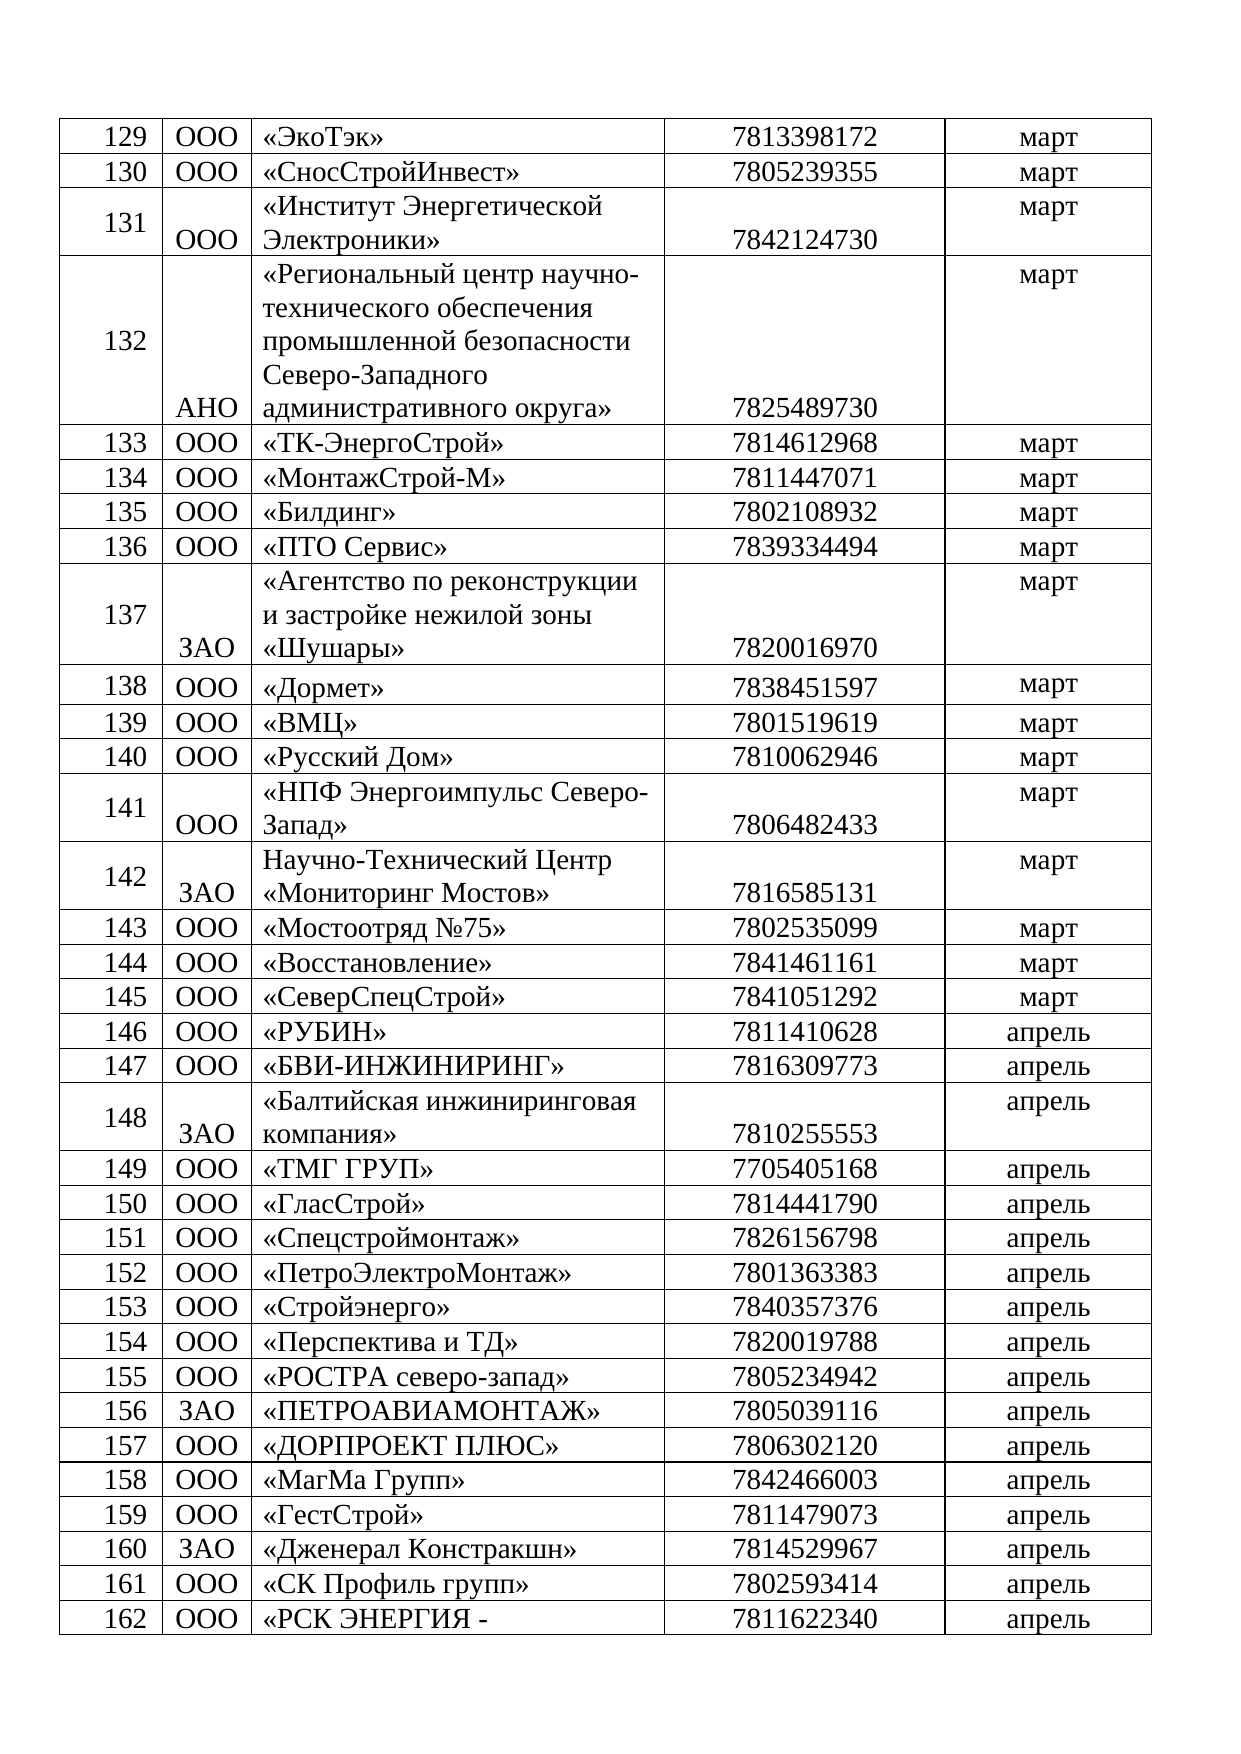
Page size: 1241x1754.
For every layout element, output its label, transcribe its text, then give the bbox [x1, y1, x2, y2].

table_cell [60, 1186, 162, 1219]
table_cell «СеверСпецСтрой» [252, 979, 664, 1013]
table_cell ООО [163, 188, 251, 255]
table_cell «ВМЦ» [252, 705, 664, 738]
table_cell ЗАО [163, 564, 251, 664]
table_cell [60, 256, 162, 424]
table_cell апрель [946, 1497, 1151, 1531]
table_cell «ПЕТРОАВИАМОНТАЖ» [252, 1393, 664, 1427]
table_cell 7805234942 [665, 1359, 944, 1392]
table_cell ООО [163, 1290, 251, 1323]
table_cell апрель [946, 1463, 1151, 1496]
table_cell [60, 842, 162, 909]
table_cell ООО [163, 425, 251, 459]
table_cell [60, 1463, 162, 1496]
table_cell ООО [163, 1566, 251, 1600]
table_cell «Билдинг» [252, 494, 664, 528]
table_cell «БВИ-ИНЖИНИРИНГ» [252, 1049, 664, 1082]
table_cell [60, 705, 162, 738]
table_cell [60, 1220, 162, 1254]
table_cell «РУБИН» [252, 1014, 664, 1047]
table_cell март [946, 665, 1151, 704]
table_cell ООО [163, 1049, 251, 1082]
table_cell 7811479073 [665, 1497, 944, 1531]
table_cell апрель [946, 1151, 1151, 1185]
table_cell ООО [163, 460, 251, 493]
table_cell 7705405168 [665, 1151, 944, 1185]
table_cell [60, 1497, 162, 1531]
table_cell март [946, 529, 1151, 562]
table_cell март [946, 842, 1151, 909]
table_cell март [946, 494, 1151, 528]
table_cell ООО [163, 1220, 251, 1254]
table_cell 7838451597 [665, 665, 944, 704]
table_cell ООО [163, 1186, 251, 1219]
table_cell 7842124730 [665, 188, 944, 255]
table_cell ООО [163, 529, 251, 562]
table_cell март [946, 188, 1151, 255]
table_cell апрель [946, 1359, 1151, 1392]
table_cell «Перспектива и ТД» [252, 1324, 664, 1358]
table_cell март [946, 119, 1151, 153]
table_cell март [946, 425, 1151, 459]
table_cell апрель [946, 1014, 1151, 1047]
table_cell 7814612968 [665, 425, 944, 459]
table_cell ООО [163, 774, 251, 841]
table_cell апрель [946, 1186, 1151, 1219]
table_cell 7811410628 [665, 1014, 944, 1047]
table_cell 7842466003 [665, 1463, 944, 1496]
table_cell 7805039116 [665, 1393, 944, 1427]
table_cell 7841461161 [665, 945, 944, 978]
table_cell март [946, 564, 1151, 664]
table_cell [60, 529, 162, 562]
table_cell [60, 154, 162, 187]
table_cell 7841051292 [665, 979, 944, 1013]
table_cell «ТК-ЭнергоСтрой» [252, 425, 664, 459]
table_cell 7814529967 [665, 1532, 944, 1565]
table_cell март [946, 739, 1151, 773]
table_cell апрель [946, 1428, 1151, 1461]
table_cell «МагМа Групп» [252, 1463, 664, 1496]
table_cell [60, 1083, 162, 1150]
table_cell 7811622340 [665, 1601, 944, 1634]
table_cell 7826156798 [665, 1220, 944, 1254]
table_cell [60, 1014, 162, 1047]
table_cell март [946, 945, 1151, 978]
table_cell ООО [163, 739, 251, 773]
table_cell 7825489730 [665, 256, 944, 424]
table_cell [252, 1601, 664, 1634]
table_cell ООО [163, 1463, 251, 1496]
table_cell 7820019788 [665, 1324, 944, 1358]
table_cell «Спецстроймонтаж» [252, 1220, 664, 1254]
table_cell «Восстановление» [252, 945, 664, 978]
table_cell «Институт Энергетической Электроники» [252, 188, 664, 255]
table_cell [60, 774, 162, 841]
table_cell март [946, 705, 1151, 738]
table_cell [60, 460, 162, 493]
table_cell апрель [946, 1393, 1151, 1427]
table_cell «Балтийская инжиниринговая компания» [252, 1083, 664, 1150]
table_cell [60, 665, 162, 704]
table_cell ООО [163, 154, 251, 187]
table_cell март [946, 460, 1151, 493]
table_cell апрель [946, 1290, 1151, 1323]
table_cell ООО [163, 1497, 251, 1531]
table_cell 7801363383 [665, 1255, 944, 1288]
table_cell апрель [946, 1049, 1151, 1082]
table_cell [60, 425, 162, 459]
table_cell ООО [163, 705, 251, 738]
table_cell «ДОРПРОЕКТ ПЛЮС» [252, 1428, 664, 1461]
table_cell [60, 910, 162, 944]
table_cell ЗАО [163, 842, 251, 909]
table_cell 7816585131 [665, 842, 944, 909]
table_cell 7840357376 [665, 1290, 944, 1323]
table_cell «ЭкоТэк» [252, 119, 664, 153]
table_cell [60, 1151, 162, 1185]
table_cell 7806482433 [665, 774, 944, 841]
table_cell апрель [946, 1255, 1151, 1288]
table_cell «Дженерал Констракшн» [252, 1532, 664, 1565]
table_cell 7805239355 [665, 154, 944, 187]
table_cell ООО [163, 1014, 251, 1047]
table_cell 7810255553 [665, 1083, 944, 1150]
table_cell «СносСтройИнвест» [252, 154, 664, 187]
table_cell апрель [946, 1532, 1151, 1565]
table_cell «Дормет» [252, 665, 664, 704]
table_cell Научно-Технический Центр «Мониторинг Мостов» [252, 842, 664, 909]
table_cell апрель [946, 1566, 1151, 1600]
table_cell «Региональный центр научно-технического обеспечения промышленной безопасности Северо-Западного административного округа» [252, 256, 664, 424]
table_cell «ПТО Сервис» [252, 529, 664, 562]
table_cell 7820016970 [665, 564, 944, 664]
table_cell [60, 119, 162, 153]
table_cell ЗАО [163, 1083, 251, 1150]
table_cell «Агентство по реконструкции и застройке нежилой зоны «Шушары» [252, 564, 664, 664]
table_cell «Мостоотряд №75» [252, 910, 664, 944]
table_cell [60, 739, 162, 773]
table_cell ООО [163, 665, 251, 704]
table_cell [60, 564, 162, 664]
table_cell 7810062946 [665, 739, 944, 773]
table_cell [60, 1601, 162, 1634]
table_cell ООО [163, 1255, 251, 1288]
table_cell 7814441790 [665, 1186, 944, 1219]
table_cell [60, 1255, 162, 1288]
table_cell ООО [163, 119, 251, 153]
table_cell апрель [946, 1324, 1151, 1358]
table_cell ООО [163, 1359, 251, 1392]
table_cell [60, 494, 162, 528]
table_cell [60, 979, 162, 1013]
table_cell 7839334494 [665, 529, 944, 562]
table_cell март [946, 910, 1151, 944]
table_cell [60, 945, 162, 978]
table_cell 7816309773 [665, 1049, 944, 1082]
table_cell ЗАО [163, 1393, 251, 1427]
table_cell [60, 1290, 162, 1323]
table_cell март [946, 154, 1151, 187]
table_cell [60, 1532, 162, 1565]
table_cell «ГестСтрой» [252, 1497, 664, 1531]
table_cell [60, 1393, 162, 1427]
table_cell «РОСТРА северо-запад» [252, 1359, 664, 1392]
table_cell ООО [163, 945, 251, 978]
table_cell «СК Профиль групп» [252, 1566, 664, 1600]
table_cell ООО [163, 1428, 251, 1461]
table_cell ООО [163, 979, 251, 1013]
table_cell «Стройэнерго» [252, 1290, 664, 1323]
table_cell «ПетроЭлектроМонтаж» [252, 1255, 664, 1288]
table_cell [60, 1324, 162, 1358]
table_cell «МонтажСтрой-М» [252, 460, 664, 493]
table_cell 7801519619 [665, 705, 944, 738]
table_cell март [946, 979, 1151, 1013]
table_cell [60, 1359, 162, 1392]
table_cell ООО [163, 1151, 251, 1185]
table_cell 7802108932 [665, 494, 944, 528]
table_cell АНО [163, 256, 251, 424]
table_cell [60, 1428, 162, 1461]
table_cell 7806302120 [665, 1428, 944, 1461]
table_cell [60, 188, 162, 255]
table_cell апрель [946, 1220, 1151, 1254]
table_cell «ГласСтрой» [252, 1186, 664, 1219]
table_cell [60, 1566, 162, 1600]
table_cell апрель [946, 1601, 1151, 1634]
table_cell ООО [163, 1324, 251, 1358]
table_cell ЗАО [163, 1532, 251, 1565]
table_cell 7813398172 [665, 119, 944, 153]
table_cell 7802593414 [665, 1566, 944, 1600]
table_cell «ТМГ ГРУП» [252, 1151, 664, 1185]
table_cell 7802535099 [665, 910, 944, 944]
table_cell ООО [163, 1601, 251, 1634]
table_cell апрель [946, 1083, 1151, 1150]
table_cell ООО [163, 494, 251, 528]
table_cell [60, 1049, 162, 1082]
table_cell «Русский Дом» [252, 739, 664, 773]
table_cell март [946, 256, 1151, 424]
table_cell ООО [163, 910, 251, 944]
table_cell март [946, 774, 1151, 841]
table_cell «НПФ Энергоимпульс Северо-Запад» [252, 774, 664, 841]
table_cell 7811447071 [665, 460, 944, 493]
